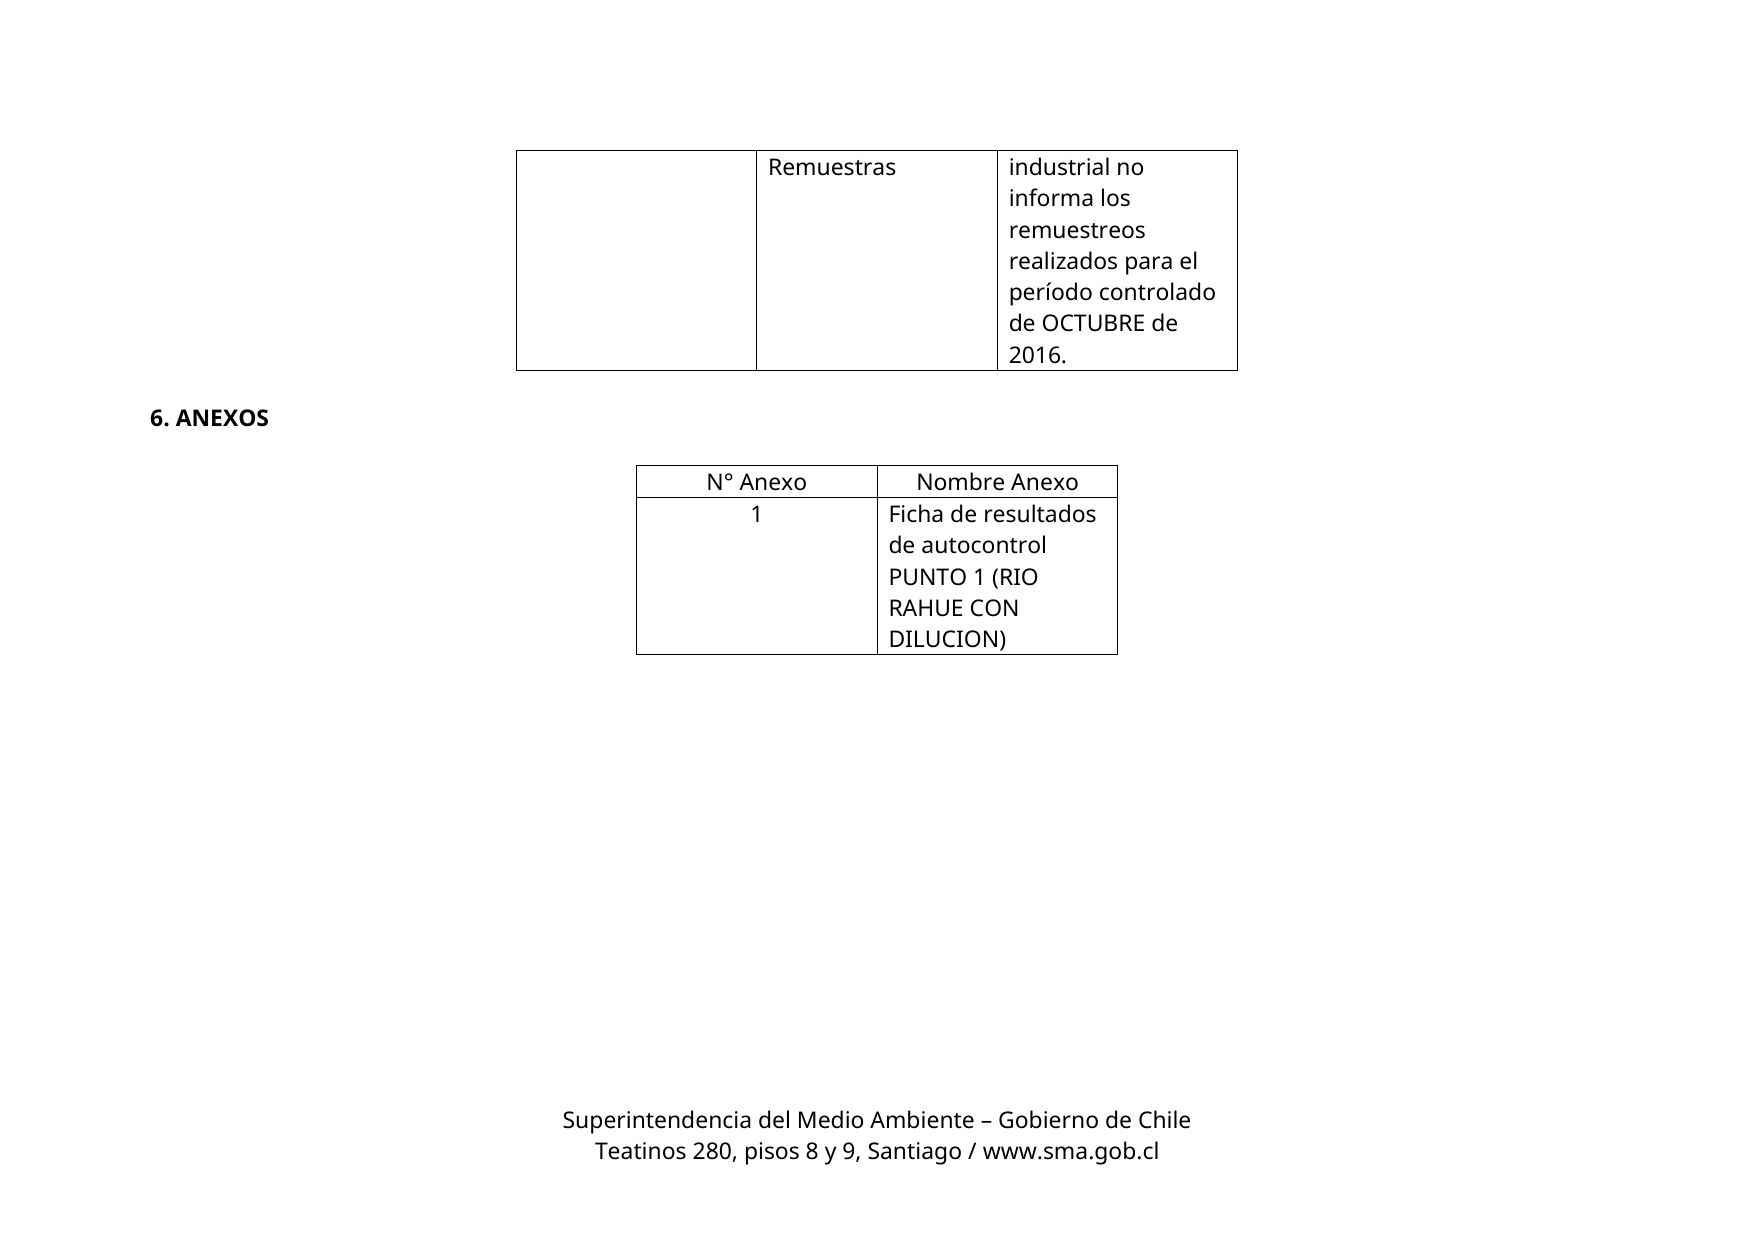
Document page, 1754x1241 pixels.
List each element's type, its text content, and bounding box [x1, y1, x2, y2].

table_cell Ficha de resultados de autocontrol PUNTO 1 (RIO RAHUE CON DILUCION) [878, 498, 1117, 654]
text 6. ANEXOS [150, 371, 1604, 433]
table_header Nombre Anexo [878, 466, 1117, 497]
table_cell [757, 151, 997, 370]
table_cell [998, 151, 1237, 370]
table_cell 8 [517, 151, 756, 370]
table_cell 1 [637, 498, 877, 654]
table_header N° Anexo [637, 466, 877, 497]
